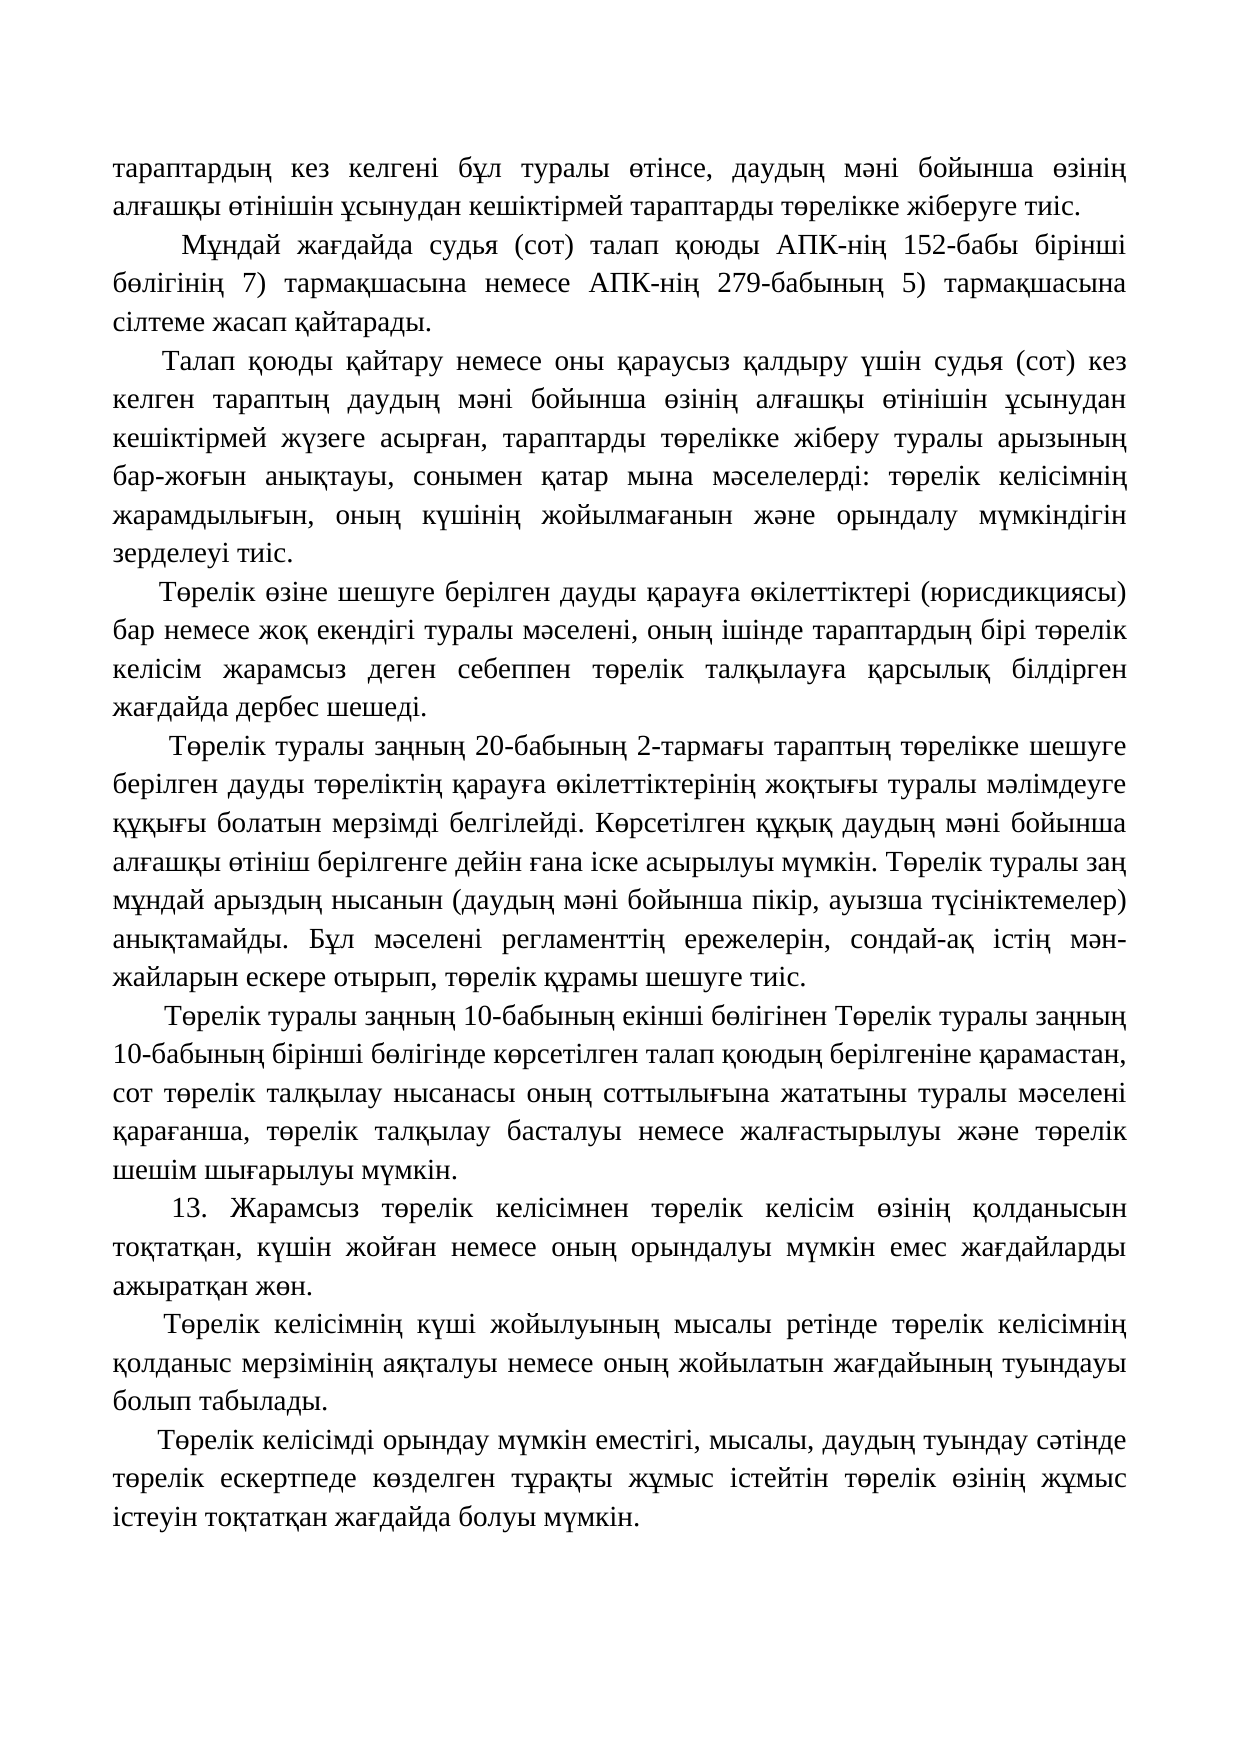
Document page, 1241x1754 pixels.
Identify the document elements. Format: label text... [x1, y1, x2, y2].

text Төрелік келісімді орындау мүмкін еместігі, мысалы, даудың туындау сәтінде төрелік ескертпеде көзделген тұрақты жұмыс істейтін төрелік өзінің жұмыс істеуін тоқтатқан жағдайда болуы мүмкін. [112, 1422, 1128, 1532]
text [112, 150, 1128, 222]
text 13. Жарамсыз төрелік келісімнен төрелік келісім өзінің қолданысын тоқтатқан, күшін жойған немесе оның орындалуы мүмкін емес жағдайларды ажыратқан жөн. [112, 1191, 1128, 1301]
text Талап қоюды қайтару немесе оны қараусыз қалдыру үшін судья (сот) кез келген тараптың даудың мәнi бойынша өзiнiң алғашқы өтiнiшiн ұсынудан кешiктiрмей жүзеге асырған, тараптарды төрелікке жіберу туралы арызының бар-жоғын анықтауы, сонымен қатар мына мәселелерді: төрелік келісімнің жарамдылығын, оның күшінің жойылмағанын және орындалу мүмкіндігін зерделеуі тиіс. [112, 343, 1128, 569]
text Төрелік туралы заңның 10-бабының екінші бөлігінен Төрелік туралы заңның 10-бабының бірінші бөлігінде көрсетілген талап қоюдың берілгеніне қарамастан, сот төрелік талқылау нысанасы оның соттылығына жататыны туралы мәселені қарағанша, төрелік талқылау басталуы немесе жалғастырылуы және төрелік шешім шығарылуы мүмкін. [112, 998, 1128, 1186]
text Төрелік өзіне шешуге берілген дауды қарауға өкiлеттiктepi (юрисдикциясы) бар немесе жоқ екендiгi туралы мәселенi, оның iшiнде тараптардың бiрi төрелiк келiсiм жарамсыз деген себеппен төрелiк талқылауға қарсылық бiлдiрген жағдайда дербес шешедi. [112, 574, 1128, 723]
text Мұндай жағдайда судья (сот) талап қоюды АПК-нің 152-бабы бірінші бөлігінің 7) тармақшасына немесе АПК-нің 279-бабының 5) тармақшасына сілтеме жасап қайтарады. [112, 227, 1128, 338]
text Төрелік туралы заңның 20-бабының 2-тармағы тараптың төрелікке шешуге берілген дауды төреліктің қарауға өкілеттіктерінің жоқтығы туралы мәлімдеуге құқығы болатын мерзімді белгілейді. Көрсетілген құқық даудың мәнi бойынша алғашқы өтiнiш берiлгенге дейiн ғана іске асырылуы мүмкін. Төрелік туралы заң мұндай арыздың нысанын (даудың мәні бойынша пікір, ауызша түсініктемелер) анықтамайды. Бұл мәселені регламенттің ережелерін, сондай-ақ істің мән-жайларын ескере отырып, төрелік құрамы шешуге тиіс. [112, 728, 1128, 993]
text Төрелік келісімнің күші жойылуының мысалы ретінде төрелік келісімнің қолданыс мерзімінің аяқталуы немесе оның жойылатын жағдайының туындауы болып табылады. [112, 1306, 1128, 1417]
